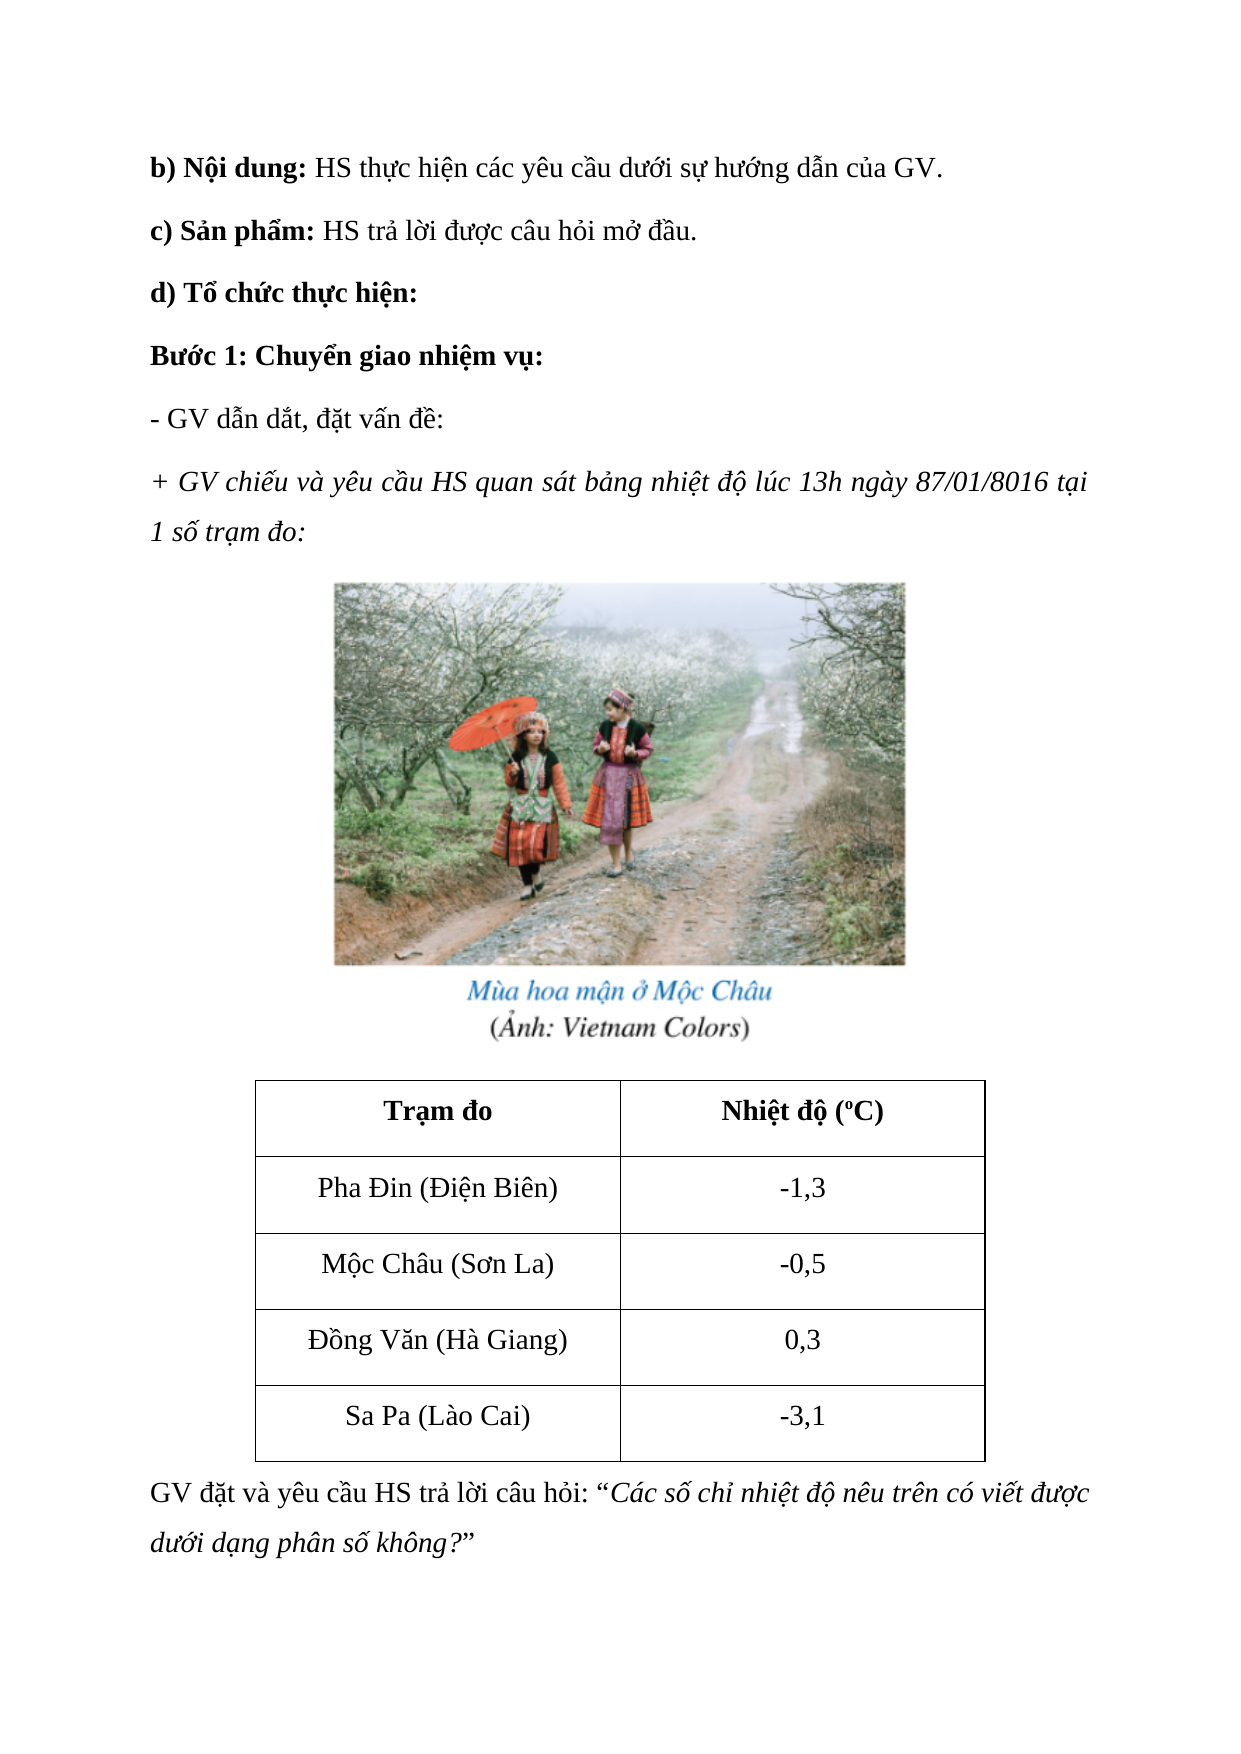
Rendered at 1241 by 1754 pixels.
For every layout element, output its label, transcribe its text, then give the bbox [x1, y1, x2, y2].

table_header Nhiệt độ (oC) [621, 1081, 984, 1156]
text GV đặt và yêu cầu HS trả lời câu hỏi: “Các số chỉ nhiệt độ nêu trên có viết được dưới dạng phân số không?” [150, 1475, 1090, 1558]
table_header Trạm đo [256, 1081, 620, 1156]
table_cell 0,3 [621, 1310, 984, 1385]
table_cell -1,3 [621, 1157, 984, 1232]
table_cell Đồng Văn (Hà Giang) [256, 1310, 620, 1385]
text Bước 1: Chuyển giao nhiệm vụ: [150, 338, 1090, 372]
table_cell Sa Pa (Lào Cai) [256, 1386, 620, 1461]
text - GV dẫn dắt, đặt vấn đề: [150, 401, 1090, 435]
text b) Nội dung: HS thực hiện các yêu cầu dưới sự hướng dẫn của GV. [150, 150, 1090, 183]
table_cell Mộc Châu (Sơn La) [256, 1234, 620, 1309]
table_cell -0,5 [621, 1234, 984, 1309]
text + GV chiếu và yêu cầu HS quan sát bảng nhiệt độ lúc 13h ngày 87/01/8016 tại 1 số trạm đo: [150, 464, 1090, 548]
picture [331, 577, 909, 1051]
text d) Tổ chức thực hiện: [150, 276, 1090, 309]
table_cell Pha Đin (Điện Biên) [256, 1157, 620, 1232]
table_cell -3,1 [621, 1386, 984, 1461]
text c) Sản phẩm: HS trả lời được câu hỏi mở đầu. [150, 213, 1090, 246]
